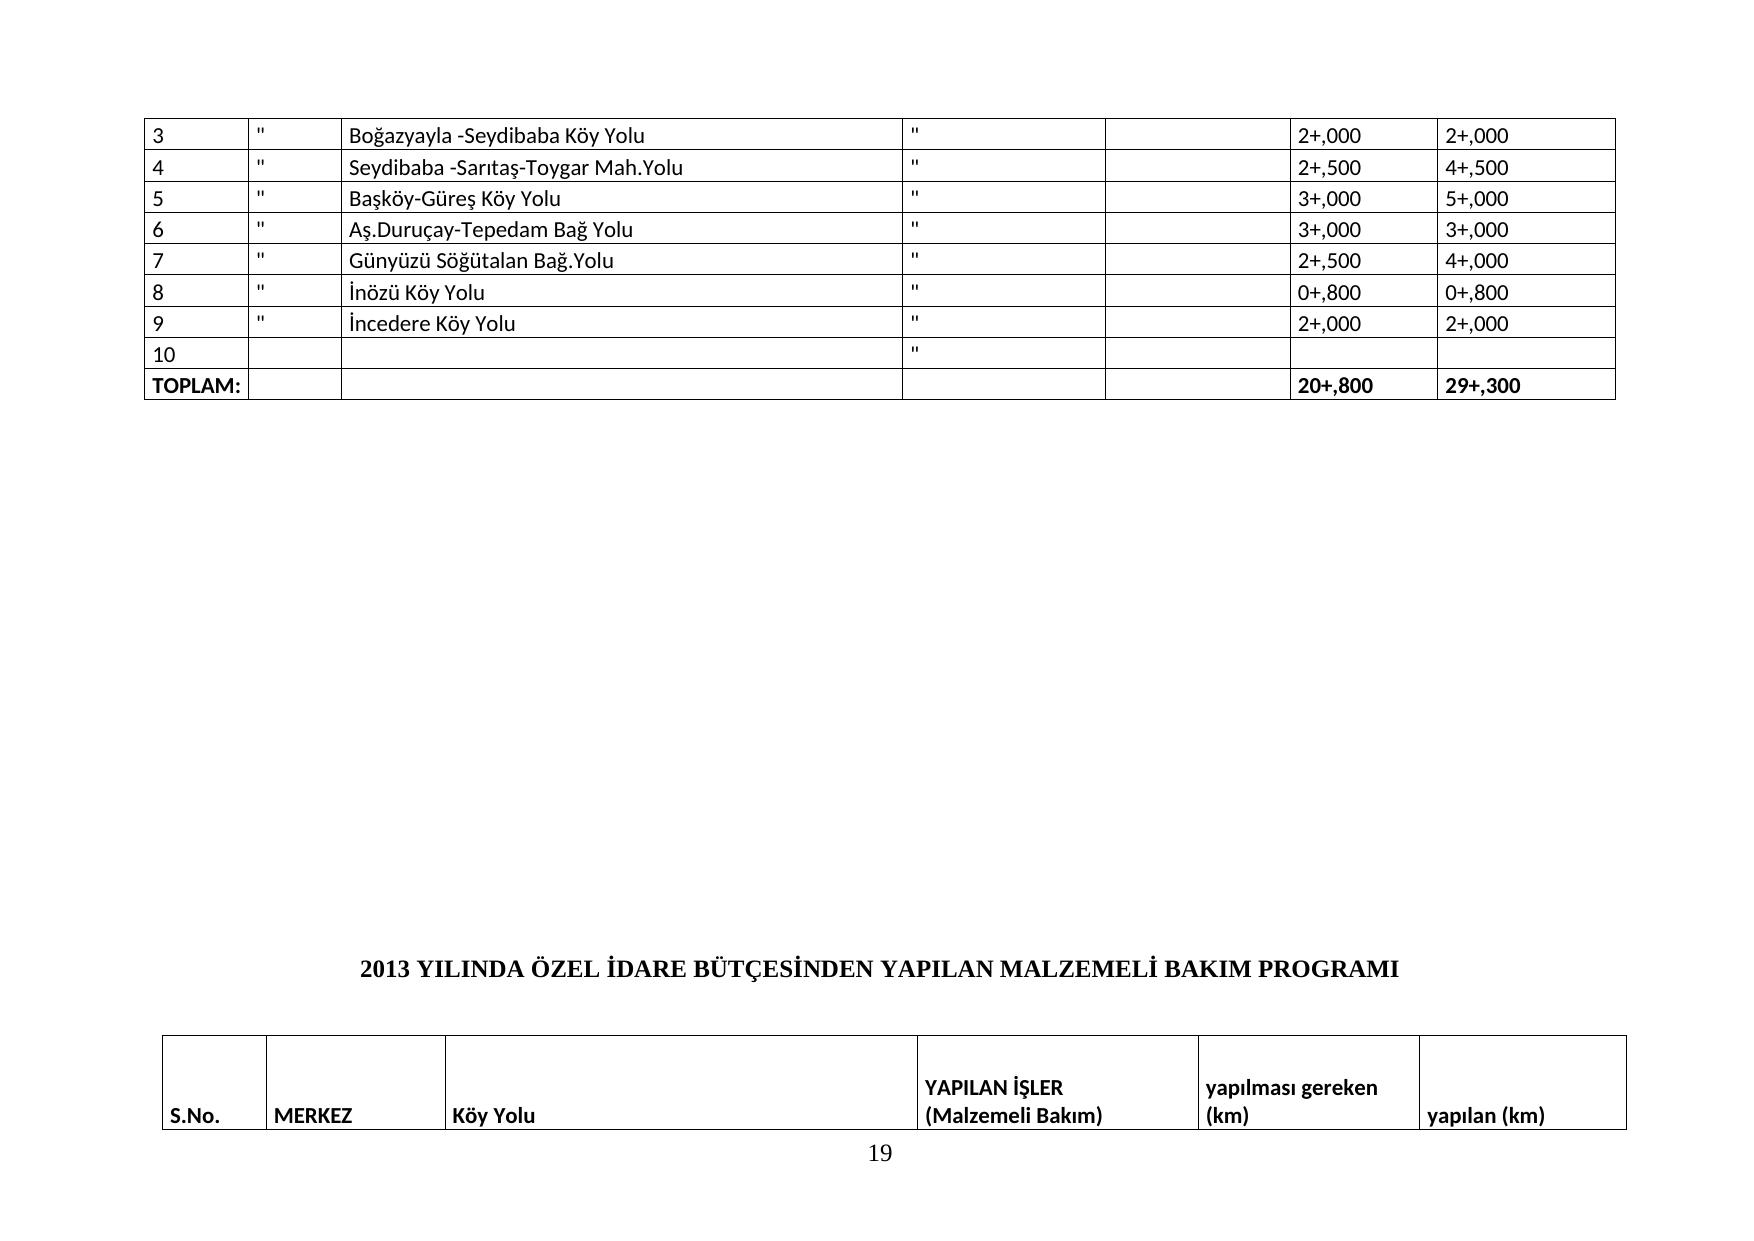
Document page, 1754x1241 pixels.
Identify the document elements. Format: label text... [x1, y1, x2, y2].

table_cell 3+,000 [1291, 213, 1437, 243]
table_header YAPILAN İŞLER (Malzemeli Bakım) [918, 1036, 1198, 1129]
table_cell " [249, 307, 341, 337]
table_cell [1106, 213, 1290, 243]
table_cell 2+,000 [1438, 119, 1615, 149]
table_cell " [903, 275, 1105, 306]
table_cell " [903, 150, 1105, 181]
table_cell 9 [145, 307, 248, 337]
table_cell [1438, 338, 1615, 368]
table_cell 3+,000 [1291, 182, 1437, 212]
table_cell 2+,500 [1291, 244, 1437, 274]
table_cell 10 [145, 338, 248, 368]
table_cell " [249, 119, 341, 149]
table_cell 29+,300 [1438, 369, 1615, 399]
table_header MERKEZ [267, 1036, 445, 1129]
table_cell " [249, 182, 341, 212]
table_cell [249, 369, 341, 399]
table_cell [1106, 369, 1290, 399]
table_cell 3 [145, 119, 248, 149]
table_cell [1291, 338, 1437, 368]
table_cell " [249, 275, 341, 306]
table_cell İncedere Köy Yolu [342, 307, 902, 337]
table_cell " [903, 119, 1105, 149]
table_cell [249, 338, 341, 368]
table_cell [903, 369, 1105, 399]
table_cell Seydibaba -Sarıtaş-Toygar Mah.Yolu [342, 150, 902, 181]
text 2013 YILINDA ÖZEL İDARE BÜTÇESİNDEN YAPILAN MALZEMELİ BAKIM PROGRAMI [118, 954, 1642, 983]
table_cell TOPLAM: [145, 369, 248, 399]
table_cell [1106, 119, 1290, 149]
table_cell " [903, 244, 1105, 274]
table_cell " [903, 307, 1105, 337]
table_cell [1106, 307, 1290, 337]
table_cell 20+,800 [1291, 369, 1437, 399]
table_cell [1106, 150, 1290, 181]
table_cell " [903, 182, 1105, 212]
table_cell 8 [145, 275, 248, 306]
table_cell [1106, 182, 1290, 212]
table_cell 2+,500 [1291, 150, 1437, 181]
table_cell " [249, 150, 341, 181]
table_cell 3+,000 [1438, 213, 1615, 243]
table_cell " [249, 244, 341, 274]
table_cell 4 [145, 150, 248, 181]
table_header Köy Yolu [446, 1036, 917, 1129]
table_cell 0+,800 [1438, 275, 1615, 306]
table_cell [1106, 338, 1290, 368]
table_cell Günyüzü Söğütalan Bağ.Yolu [342, 244, 902, 274]
table_cell " [903, 338, 1105, 368]
table_cell Başköy-Güreş Köy Yolu [342, 182, 902, 212]
table_cell 4+,500 [1438, 150, 1615, 181]
table_cell 2+,000 [1438, 307, 1615, 337]
table_cell 6 [145, 213, 248, 243]
table_cell 7 [145, 244, 248, 274]
table_cell " [249, 213, 341, 243]
table_cell İnözü Köy Yolu [342, 275, 902, 306]
table_cell [342, 338, 902, 368]
table_header S.No. [163, 1036, 266, 1129]
table_cell 4+,000 [1438, 244, 1615, 274]
table_cell 5+,000 [1438, 182, 1615, 212]
table_cell 0+,800 [1291, 275, 1437, 306]
table_header yapılması gereken (km) [1199, 1036, 1419, 1129]
table_cell 2+,000 [1291, 307, 1437, 337]
table_cell 5 [145, 182, 248, 212]
table_cell [342, 369, 902, 399]
table_cell [1106, 275, 1290, 306]
table_header yapılan (km) [1420, 1036, 1626, 1129]
table_cell " [903, 213, 1105, 243]
table_cell [1106, 244, 1290, 274]
table_cell Aş.Duruçay-Tepedam Bağ Yolu [342, 213, 902, 243]
table_cell 2+,000 [1291, 119, 1437, 149]
table_cell Boğazyayla -Seydibaba Köy Yolu [342, 119, 902, 149]
